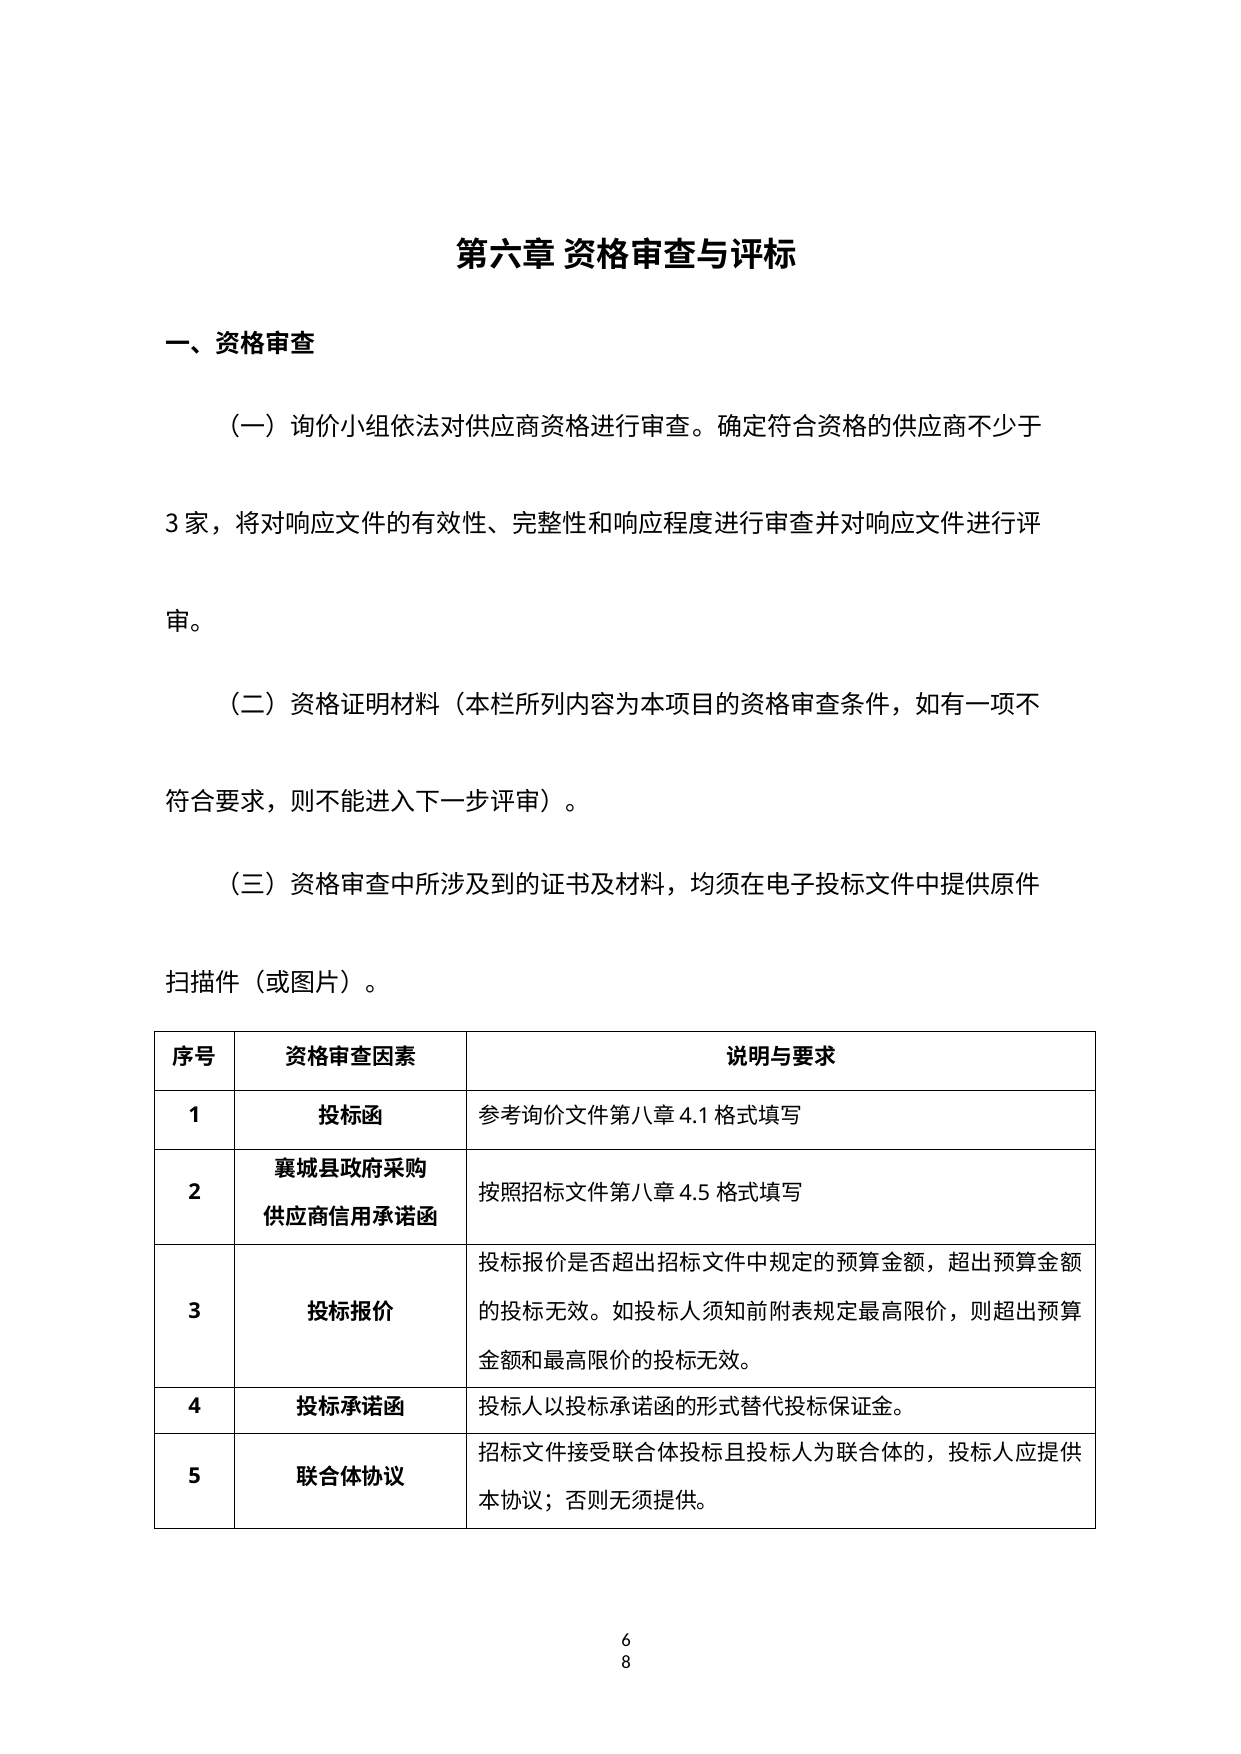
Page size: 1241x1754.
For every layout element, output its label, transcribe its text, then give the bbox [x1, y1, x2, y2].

table_cell 4 [155, 1388, 234, 1433]
table_cell 招标文件接受联合体投标且投标人为联合体的，投标人应提供本协议；否则无须提供。 [467, 1434, 1095, 1528]
table_cell 襄城县政府采购 供应商信用承诺函 [235, 1150, 466, 1244]
table_header 序号 [155, 1032, 234, 1090]
table_cell 投标承诺函 [235, 1388, 466, 1433]
table_cell 5 [155, 1434, 234, 1528]
text 一、资格审查 [165, 309, 1087, 374]
text （二）资格证明材料（本栏所列内容为本项目的资格审查条件，如有一项不符合要求，则不能进入下一步评审）。 [165, 670, 1043, 832]
text 第六章 资格审查与评标 [165, 219, 1087, 284]
table_cell 投标函 [235, 1091, 466, 1149]
table_header 说明与要求 [467, 1032, 1095, 1090]
table_cell 联合体协议 [235, 1434, 466, 1528]
table_cell 2 [155, 1150, 234, 1244]
text （三）资格审查中所涉及到的证书及材料，均须在电子投标文件中提供原件扫描件（或图片）。 [165, 851, 1043, 1013]
table_cell 投标人以投标承诺函的形式替代投标保证金。 [467, 1388, 1095, 1433]
table_cell 3 [155, 1245, 234, 1387]
table_cell 1 [155, 1091, 234, 1149]
table_cell 投标报价是否超出招标文件中规定的预算金额，超出预算金额的投标无效。如投标人须知前附表规定最高限价，则超出预算金额和最高限价的投标无效。 [467, 1245, 1095, 1387]
table_header 资格审查因素 [235, 1032, 466, 1090]
table_cell 按照招标文件第八章4.5 格式填写 [467, 1150, 1095, 1244]
text （一）询价小组依法对供应商资格进行审查。确定符合资格的供应商不少于3家，将对响应文件的有效性、完整性和响应程度进行审查并对响应文件进行评审。 [165, 392, 1043, 652]
table_cell 投标报价 [235, 1245, 466, 1387]
table_cell 参考询价文件第八章4.1格式填写 [467, 1091, 1095, 1149]
